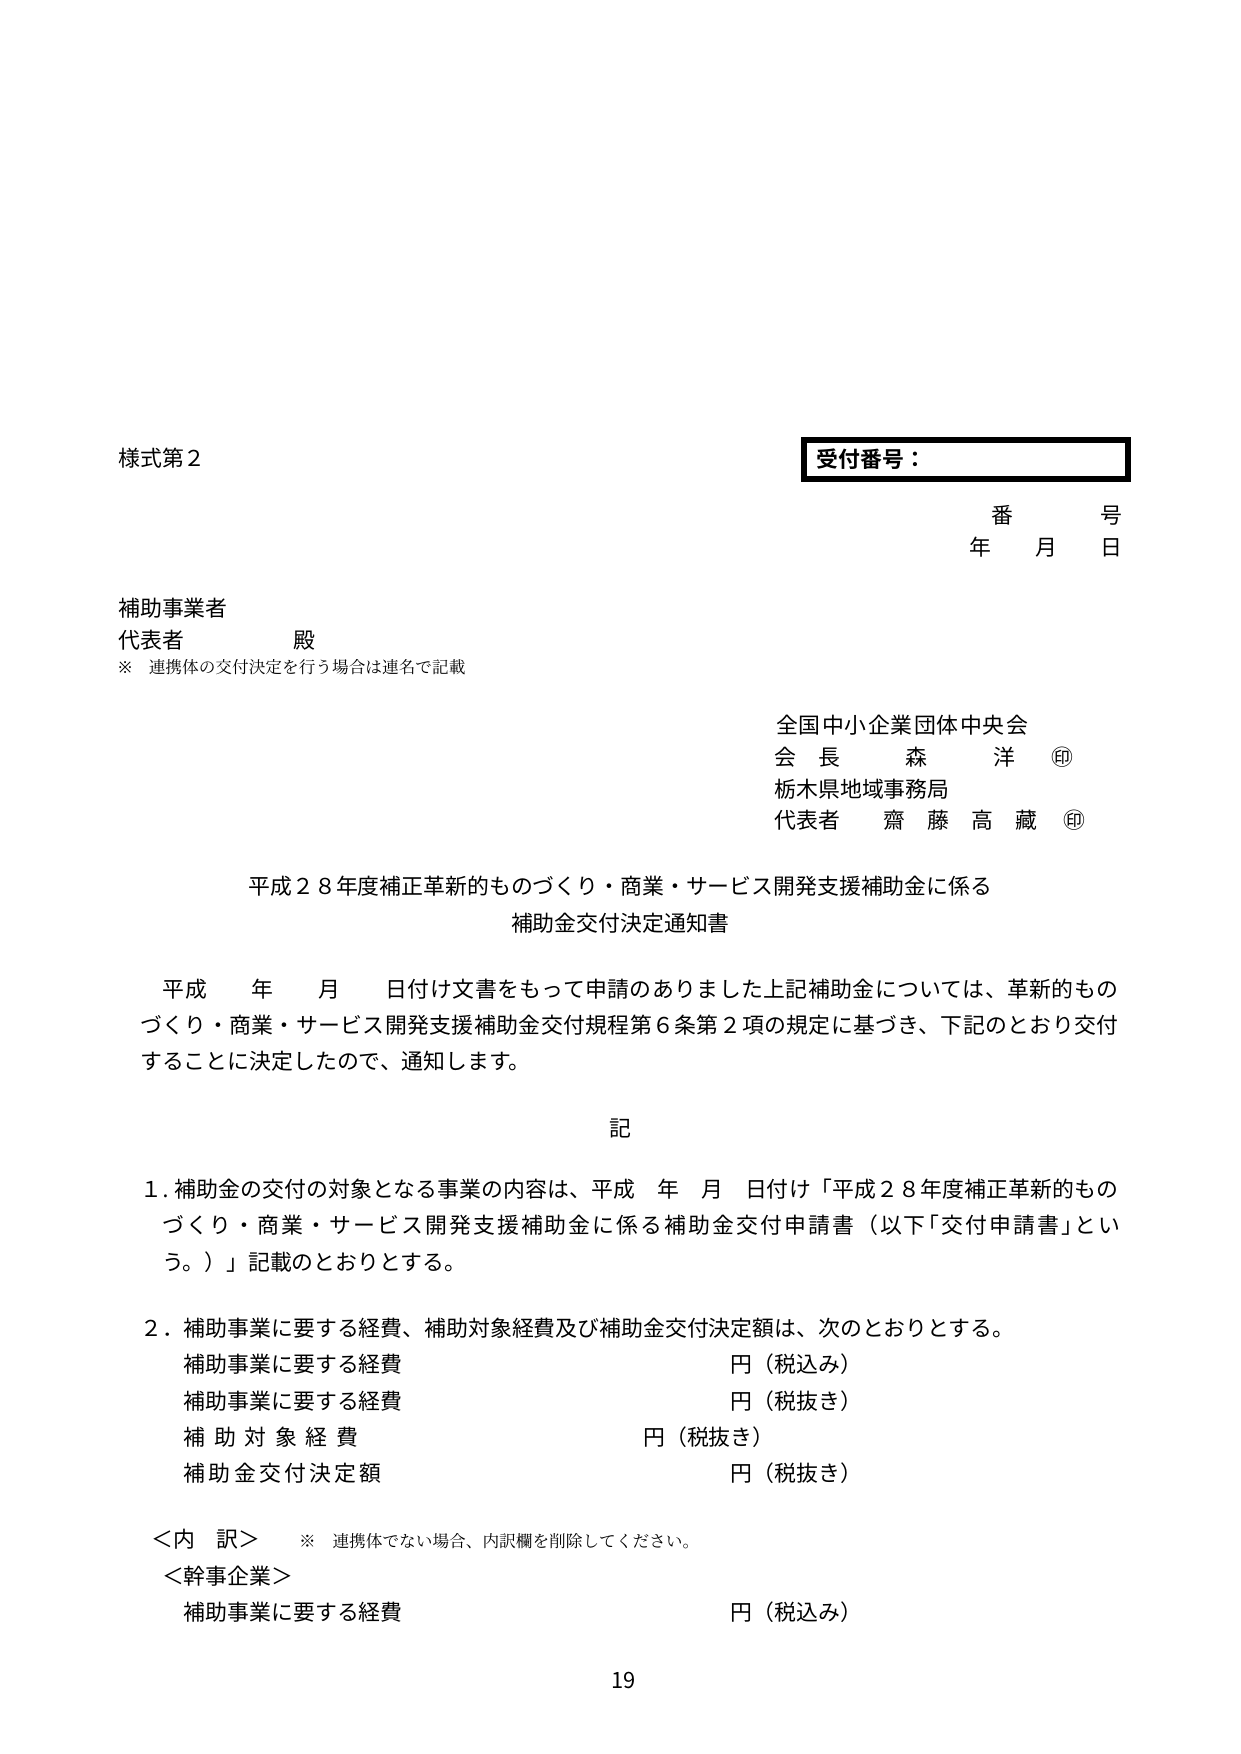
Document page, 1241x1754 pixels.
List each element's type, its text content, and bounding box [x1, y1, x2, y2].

text ＜幹事企業＞ [118, 1559, 1122, 1591]
text ＜内 訳＞ ※ 連携体でない場合、内訳欄を削除してください。 [118, 1522, 1122, 1554]
text 会 長 森 洋 ㊞ [140, 740, 1101, 772]
text 栃木県地域事務局 [118, 772, 1122, 803]
text 補助金交付決定額 円（税抜き） [118, 1456, 1122, 1488]
text 番 号 [118, 498, 1122, 530]
text 補助事業者 [118, 591, 1122, 623]
text 年 月 日 [118, 530, 1122, 561]
text 補助事業に要する経費 円（税抜き） [118, 1384, 1122, 1415]
text 代表者 殿 [118, 623, 1122, 654]
text 補助金交付決定通知書 [118, 906, 1122, 937]
text 平成２８年度補正革新的ものづくり・商業・サービス開発支援補助金に係る [118, 869, 1122, 901]
text 平成 年 月 日付け文書をもって申請のありました上記補助金については、革新的ものづくり・商業・サービス開発支援補助金交付規程第６条第２項の規定に基づき、下記のとおり交付することに決定したので、通知します。 [118, 972, 1122, 1076]
text 代表者 齋 藤 高 藏 ㊞ [118, 803, 1122, 835]
text 補助事業に要する経費 円（税込み） [118, 1347, 1122, 1379]
text ※ 連携体の交付決定を行う場合は連名で記載 [118, 654, 1122, 678]
text 様式第２ [118, 441, 801, 473]
text １. 補助金の交付の対象となる事業の内容は、平成 年 月 日付け「平成２８年度補正革新的ものづくり・商業・サービス開発支援補助金に係る補助金交付申請書（以下｢交付申請書｣という。）」記載のとおりとする。 [118, 1172, 1122, 1276]
text 全国中小企業団体中央会 [118, 708, 1034, 740]
text ２．補助事業に要する経費、補助対象経費及び補助金交付決定額は、次のとおりとする。 [118, 1311, 1122, 1343]
text 補助対象経費 円（税抜き） [118, 1420, 1122, 1452]
text 補助事業に要する経費 円（税込み） [118, 1595, 1122, 1627]
text 記 [118, 1111, 1122, 1142]
